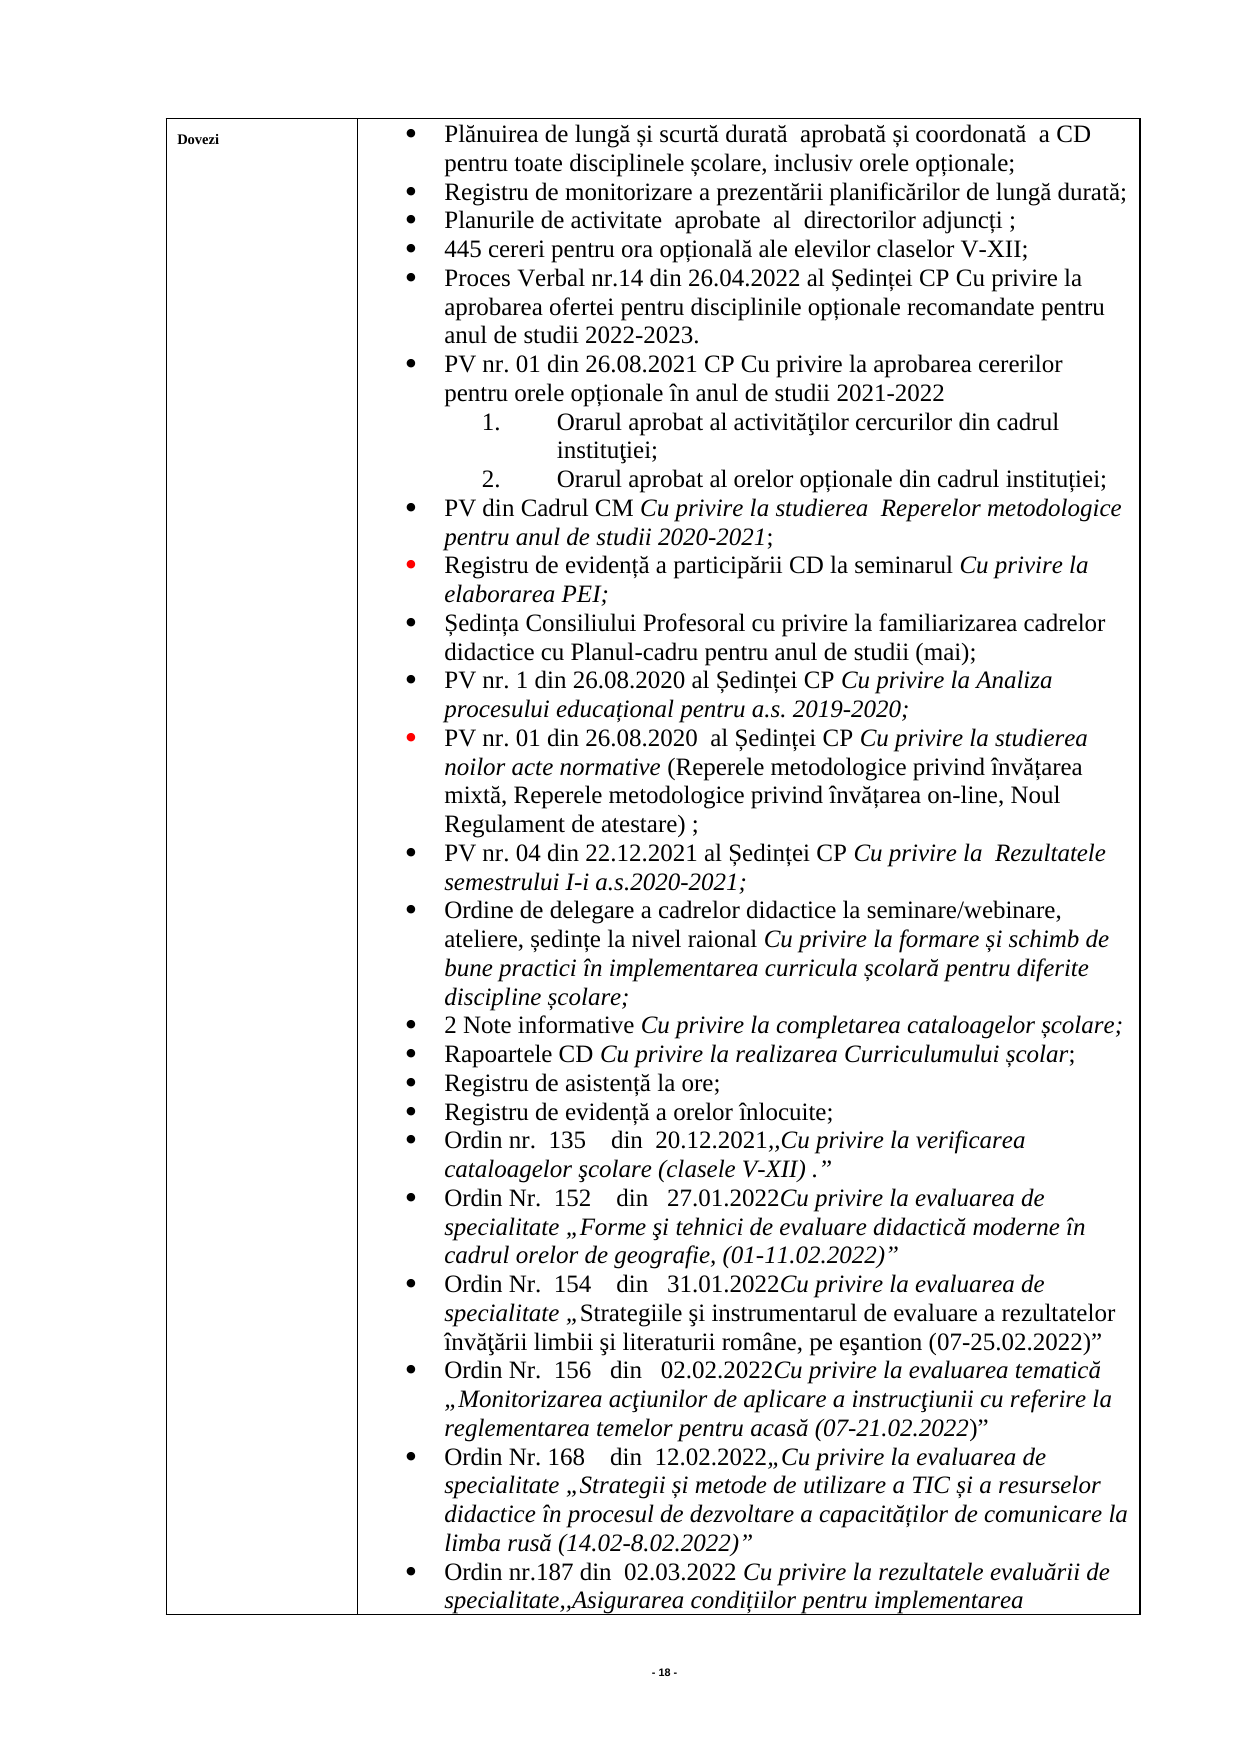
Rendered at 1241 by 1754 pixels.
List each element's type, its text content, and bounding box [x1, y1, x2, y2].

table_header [358, 119, 1139, 1614]
table_header Dovezi [167, 119, 357, 1614]
